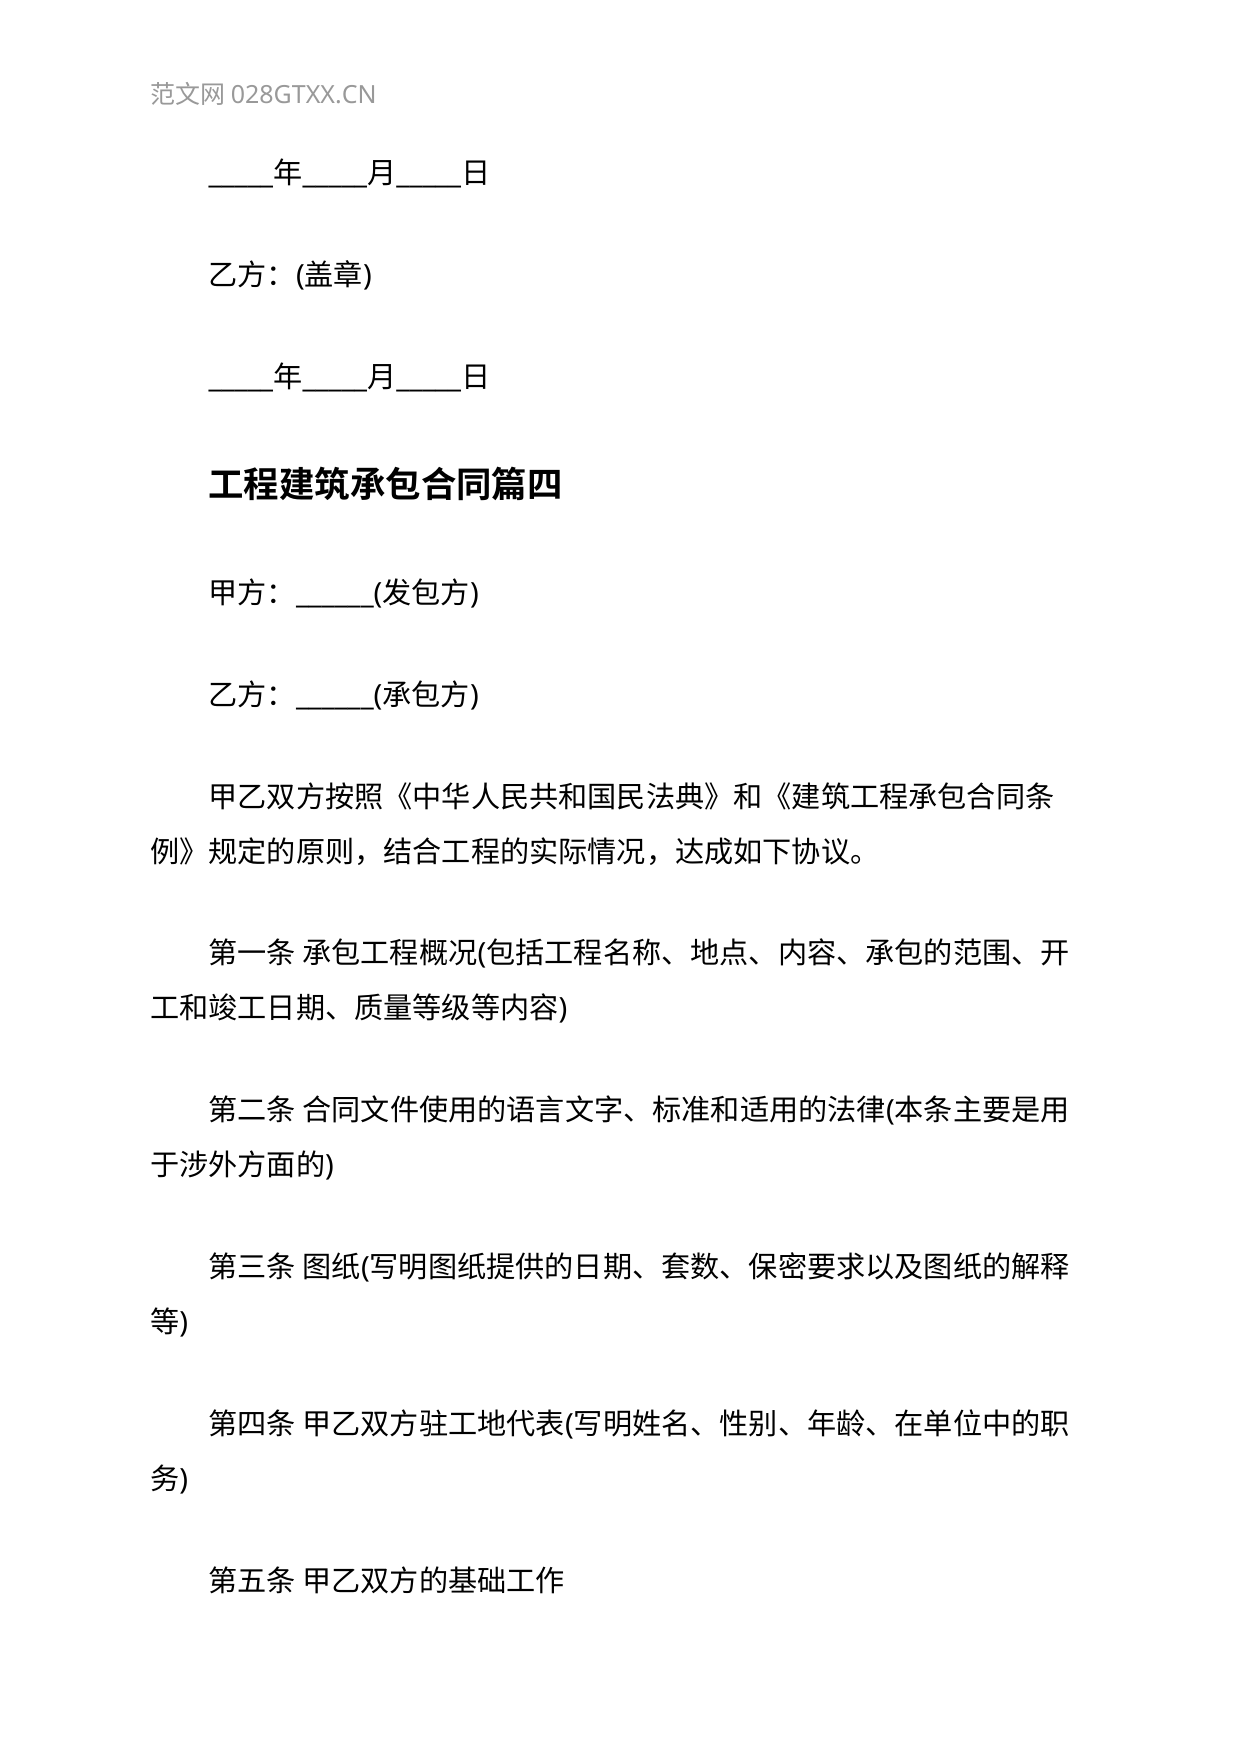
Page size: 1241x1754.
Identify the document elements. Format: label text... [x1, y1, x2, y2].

text 工程建筑承包合同篇四 [150, 456, 1090, 507]
text 第二条 合同文件使用的语言文字、标准和适用的法律(本条主要是用于涉外方面的) [150, 1087, 1090, 1184]
text 第五条 甲乙双方的基础工作 [150, 1558, 1090, 1600]
text 第三条 图纸(写明图纸提供的日期、套数、保密要求以及图纸的解释等) [150, 1244, 1090, 1341]
text 乙方：(盖章) [150, 252, 1090, 294]
text 甲方：______(发包方) [150, 569, 1090, 612]
text 乙方：______(承包方) [150, 671, 1090, 714]
text 第四条 甲乙双方驻工地代表(写明姓名、性别、年龄、在单位中的职务) [150, 1401, 1090, 1498]
text 甲乙双方按照《中华人民共和国民法典》和《建筑工程承包合同条例》规定的原则，结合工程的实际情况，达成如下协议。 [150, 773, 1090, 871]
text _____年_____月_____日 [150, 354, 1090, 396]
text _____年_____月_____日 [150, 150, 1090, 192]
text 第一条 承包工程概况(包括工程名称、地点、内容、承包的范围、开工和竣工日期、质量等级等内容) [150, 930, 1090, 1027]
